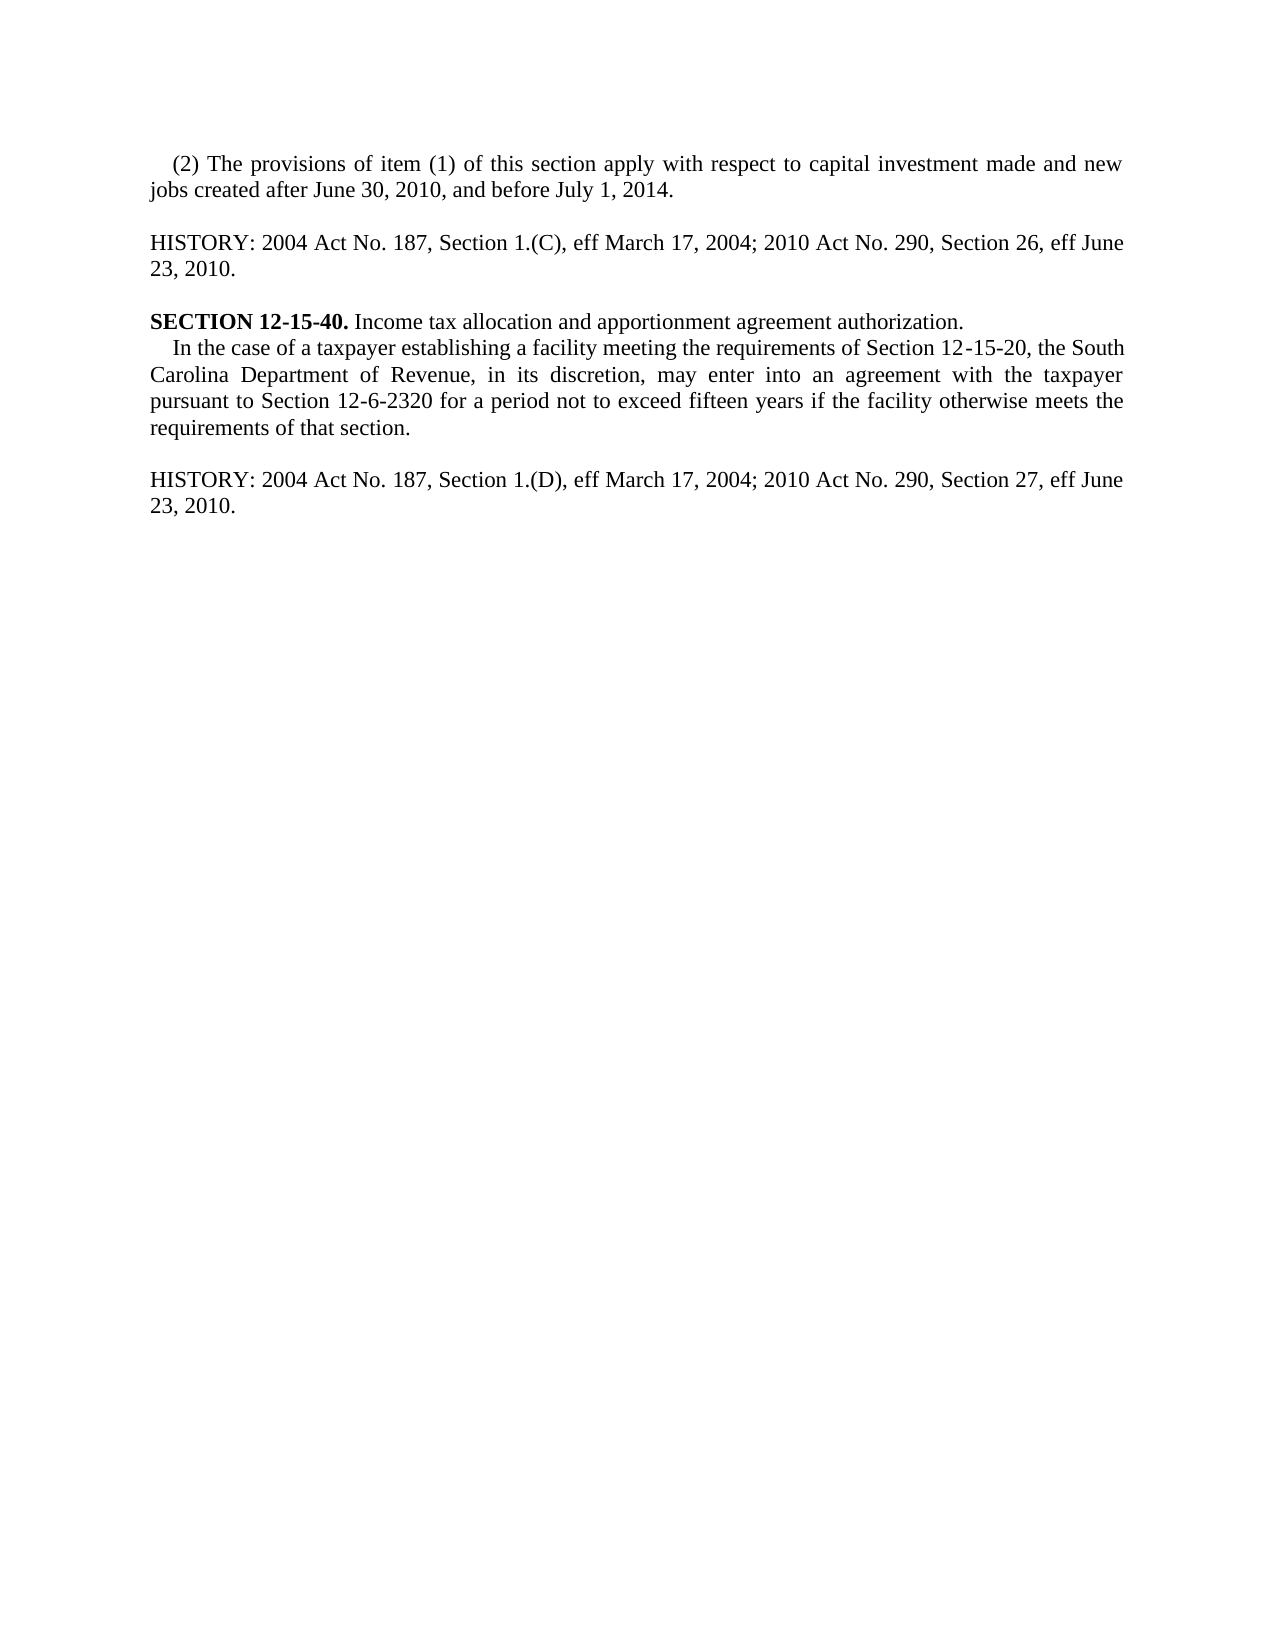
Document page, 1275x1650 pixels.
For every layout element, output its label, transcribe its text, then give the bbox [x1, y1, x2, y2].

text SECTION 12-15-40. Income tax allocation and apportionment agreement authorization. [150, 308, 1125, 334]
text In the case of a taxpayer establishing a facility meeting the requirements of Section 12-15-20, the South Carolina Department of Revenue, in its discretion, may enter into an agreement with the taxpayer pursuant to Section 12-6-2320 for a period not to exceed fifteen years if the facility otherwise meets the requirements of that section. [150, 334, 1125, 440]
text HISTORY: 2004 Act No. 187, Section 1.(C), eff March 17, 2004; 2010 Act No. 290, Section 26, eff June 23, 2010. [150, 229, 1125, 282]
text HISTORY: 2004 Act No. 187, Section 1.(D), eff March 17, 2004; 2010 Act No. 290, Section 27, eff June 23, 2010. [150, 466, 1125, 519]
text (2) The provisions of item (1) of this section apply with respect to capital investment made and new jobs created after June 30, 2010, and before July 1, 2014. [150, 150, 1125, 203]
